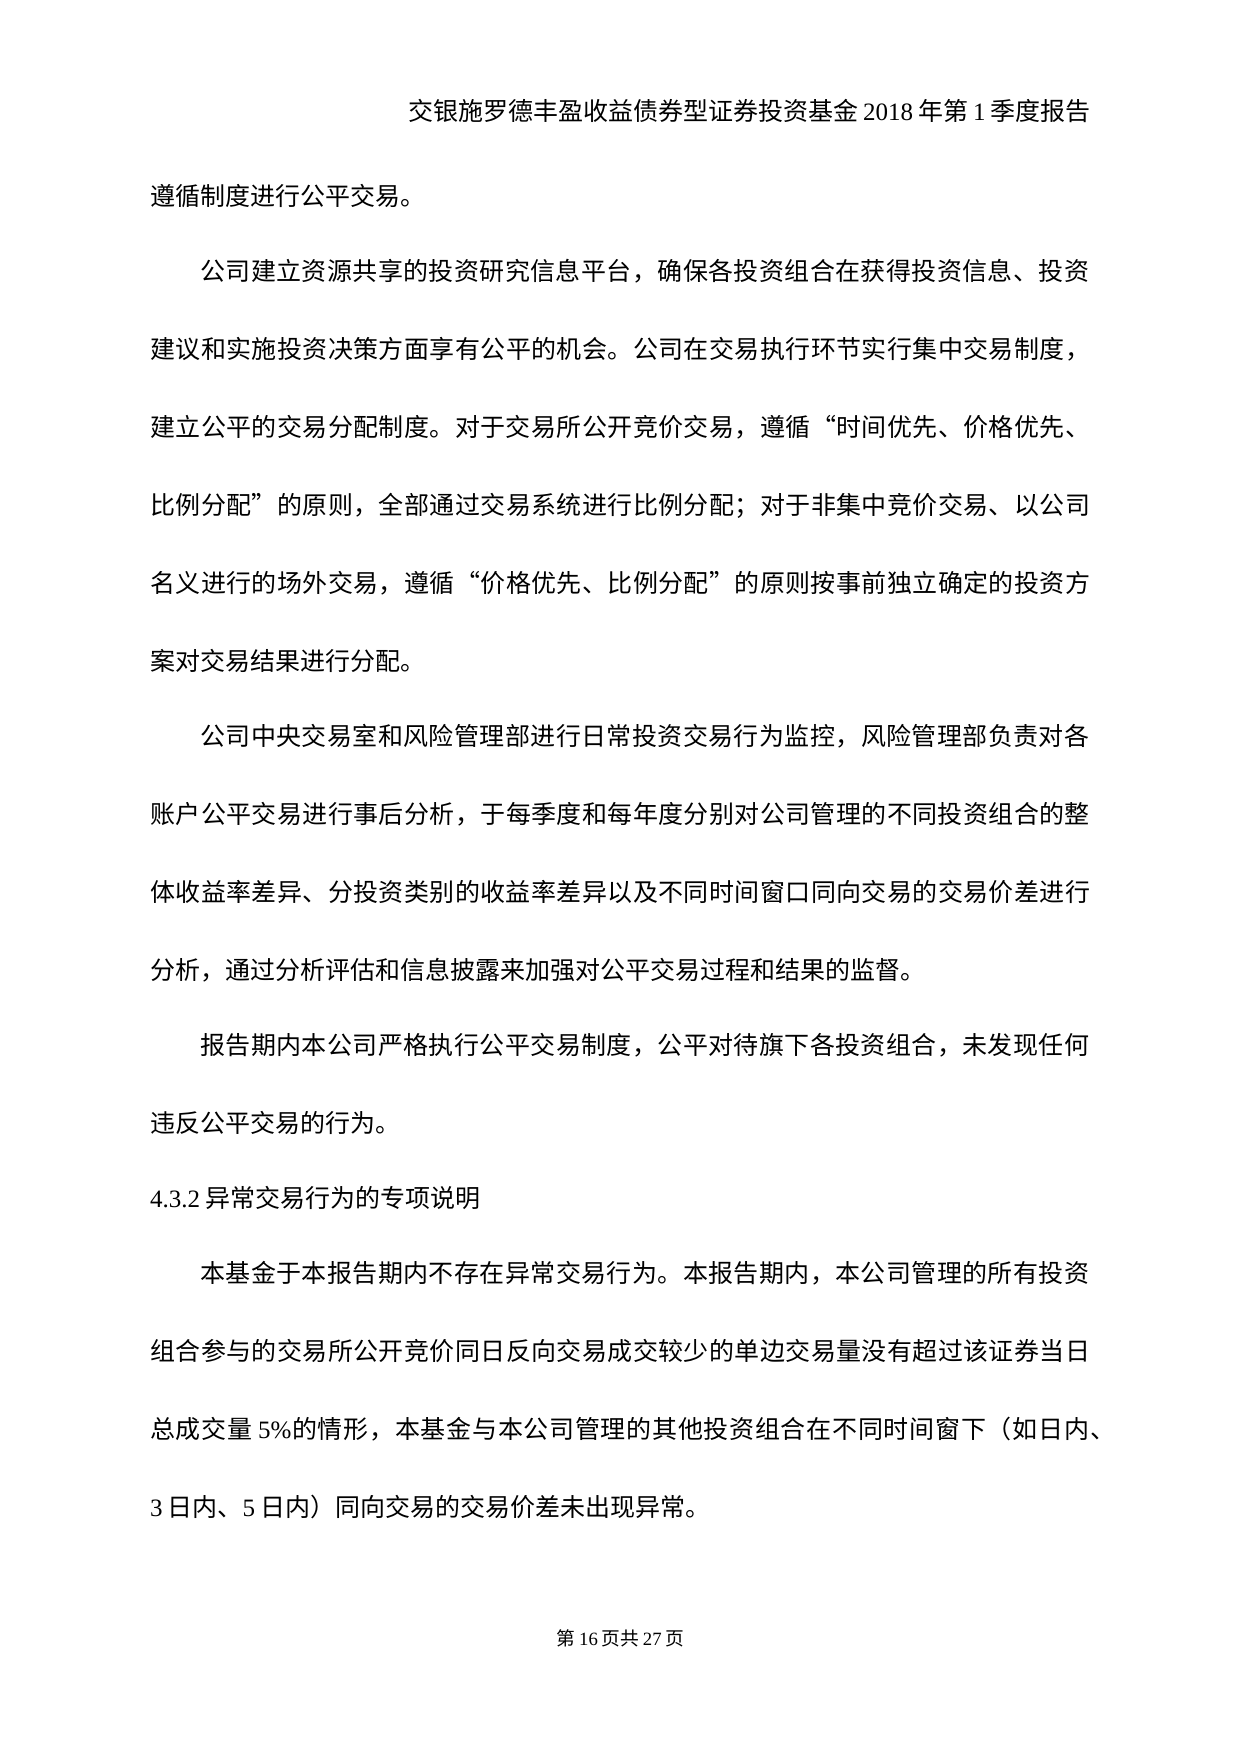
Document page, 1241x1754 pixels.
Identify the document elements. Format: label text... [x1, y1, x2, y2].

text 公司建立资源共享的投资研究信息平台，确保各投资组合在获得投资信息、投资建议和实施投资决策方面享有公平的机会。公司在交易执行环节实行集中交易制度，建立公平的交易分配制度。对于交易所公开竞价交易，遵循“时间优先、价格优先、比例分配”的原则，全部通过交易系统进行比例分配；对于非集中竞价交易、以公司名义进行的场外交易，遵循“价格优先、比例分配”的原则按事前独立确定的投资方案对交易结果进行分配。 [150, 237, 1090, 692]
text 报告期内本公司严格执行公平交易制度，公平对待旗下各投资组合，未发现任何违反公平交易的行为。 [150, 1011, 1090, 1154]
text 4.3.2异常交易行为的专项说明 [150, 1164, 1090, 1229]
text 本基金于本报告期内不存在异常交易行为。本报告期内，本公司管理的所有投资组合参与的交易所公开竞价同日反向交易成交较少的单边交易量没有超过该证券当日总成交量5%的情形，本基金与本公司管理的其他投资组合在不同时间窗下（如日内、3日内、5日内）同向交易的交易价差未出现异常。 [150, 1239, 1090, 1538]
text 公司中央交易室和风险管理部进行日常投资交易行为监控，风险管理部负责对各账户公平交易进行事后分析，于每季度和每年度分别对公司管理的不同投资组合的整体收益率差异、分投资类别的收益率差异以及不同时间窗口同向交易的交易价差进行分析，通过分析评估和信息披露来加强对公平交易过程和结果的监督。 [150, 702, 1090, 1001]
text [150, 162, 1090, 227]
